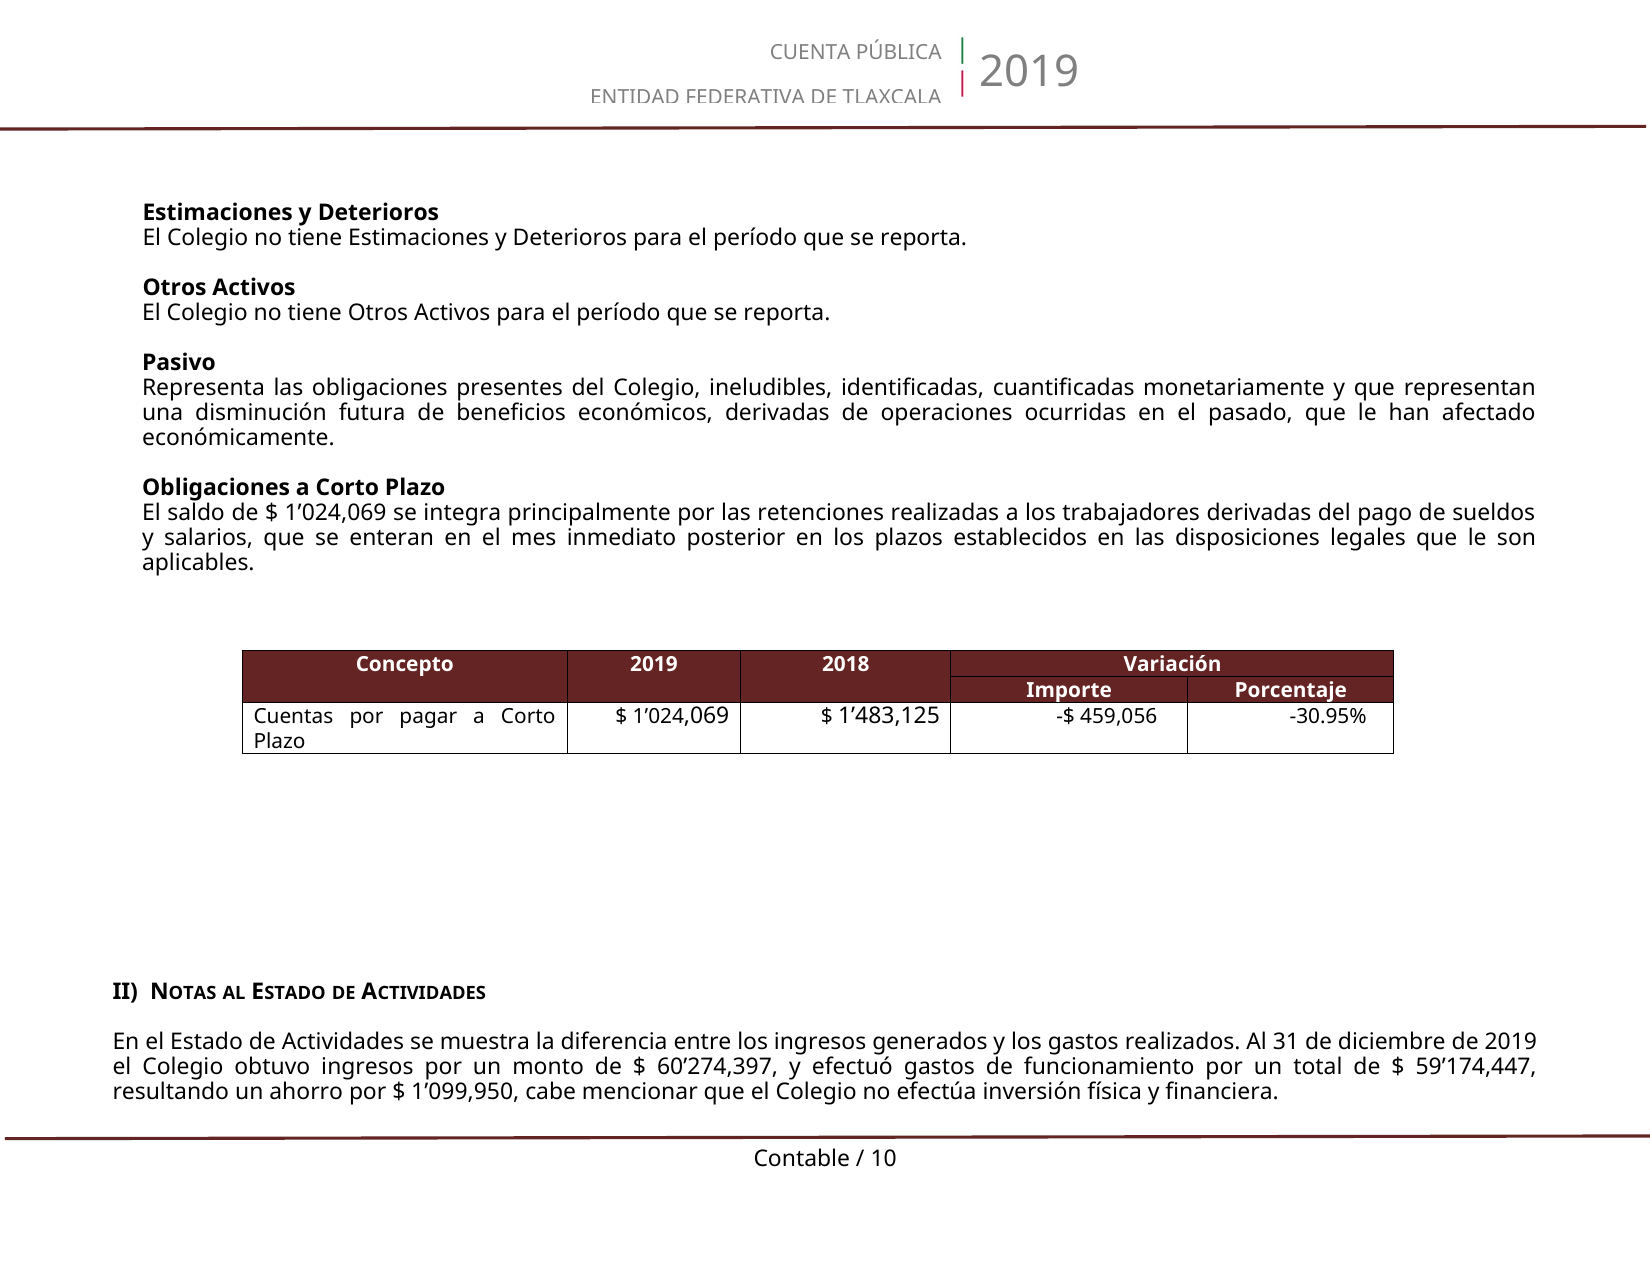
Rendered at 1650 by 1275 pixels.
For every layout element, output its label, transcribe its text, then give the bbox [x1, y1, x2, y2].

table_cell $ 1’024,069 [568, 703, 740, 753]
table_cell -30.95% [1188, 703, 1393, 753]
table_cell $ 1’483,125 [741, 703, 950, 753]
text En el Estado de Actividades se muestra la diferencia entre los ingresos generados y los gastos realizados. Al 31 de diciembre de 2019 el Colegio obtuvo ingresos por un monto de $ 60’274,397, y efectuó gastos de funcionamiento por un total de $ 59’174,447, resultando un ahorro por $ 1’099,950, cabe mencionar que el Colegio no efectúa inversión física y financiera. [112, 1029, 1538, 1104]
text El saldo de $ 1’024,069 se integra principalmente por las retenciones realizadas a los trabajadores derivadas del pago de sueldos y salarios, que se enteran en el mes inmediato posterior en los plazos establecidos en las disposiciones legales que le son aplicables. [142, 500, 1538, 575]
text Estimaciones y Deterioros [142, 200, 1538, 225]
text Otros Activos [142, 275, 1538, 300]
picture [956, 28, 974, 100]
table_header 2018 [741, 651, 950, 702]
text Obligaciones a Corto Plazo [142, 475, 1538, 500]
text II) Notas al Estado de Actividades [112, 979, 1538, 1004]
table_header Concepto [243, 651, 567, 702]
table_cell Importe [951, 677, 1187, 702]
text Representa las obligaciones presentes del Colegio, ineludibles, identificadas, cuantificadas monetariamente y que representan una disminución futura de beneficios económicos, derivadas de operaciones ocurridas en el pasado, que le han afectado económicamente. [142, 375, 1538, 450]
text El Colegio no tiene Otros Activos para el período que se reporta. [142, 300, 1538, 325]
table_cell Cuentas por pagar a Corto Plazo [243, 703, 567, 753]
table_cell -$ 459,056 [951, 703, 1187, 753]
table_header 2019 [568, 651, 740, 702]
text El Colegio no tiene Estimaciones y Deterioros para el período que se reporta. [142, 225, 1538, 250]
table_header Variación [951, 651, 1393, 676]
table_cell Porcentaje [1188, 677, 1393, 702]
text Pasivo [142, 350, 1538, 375]
